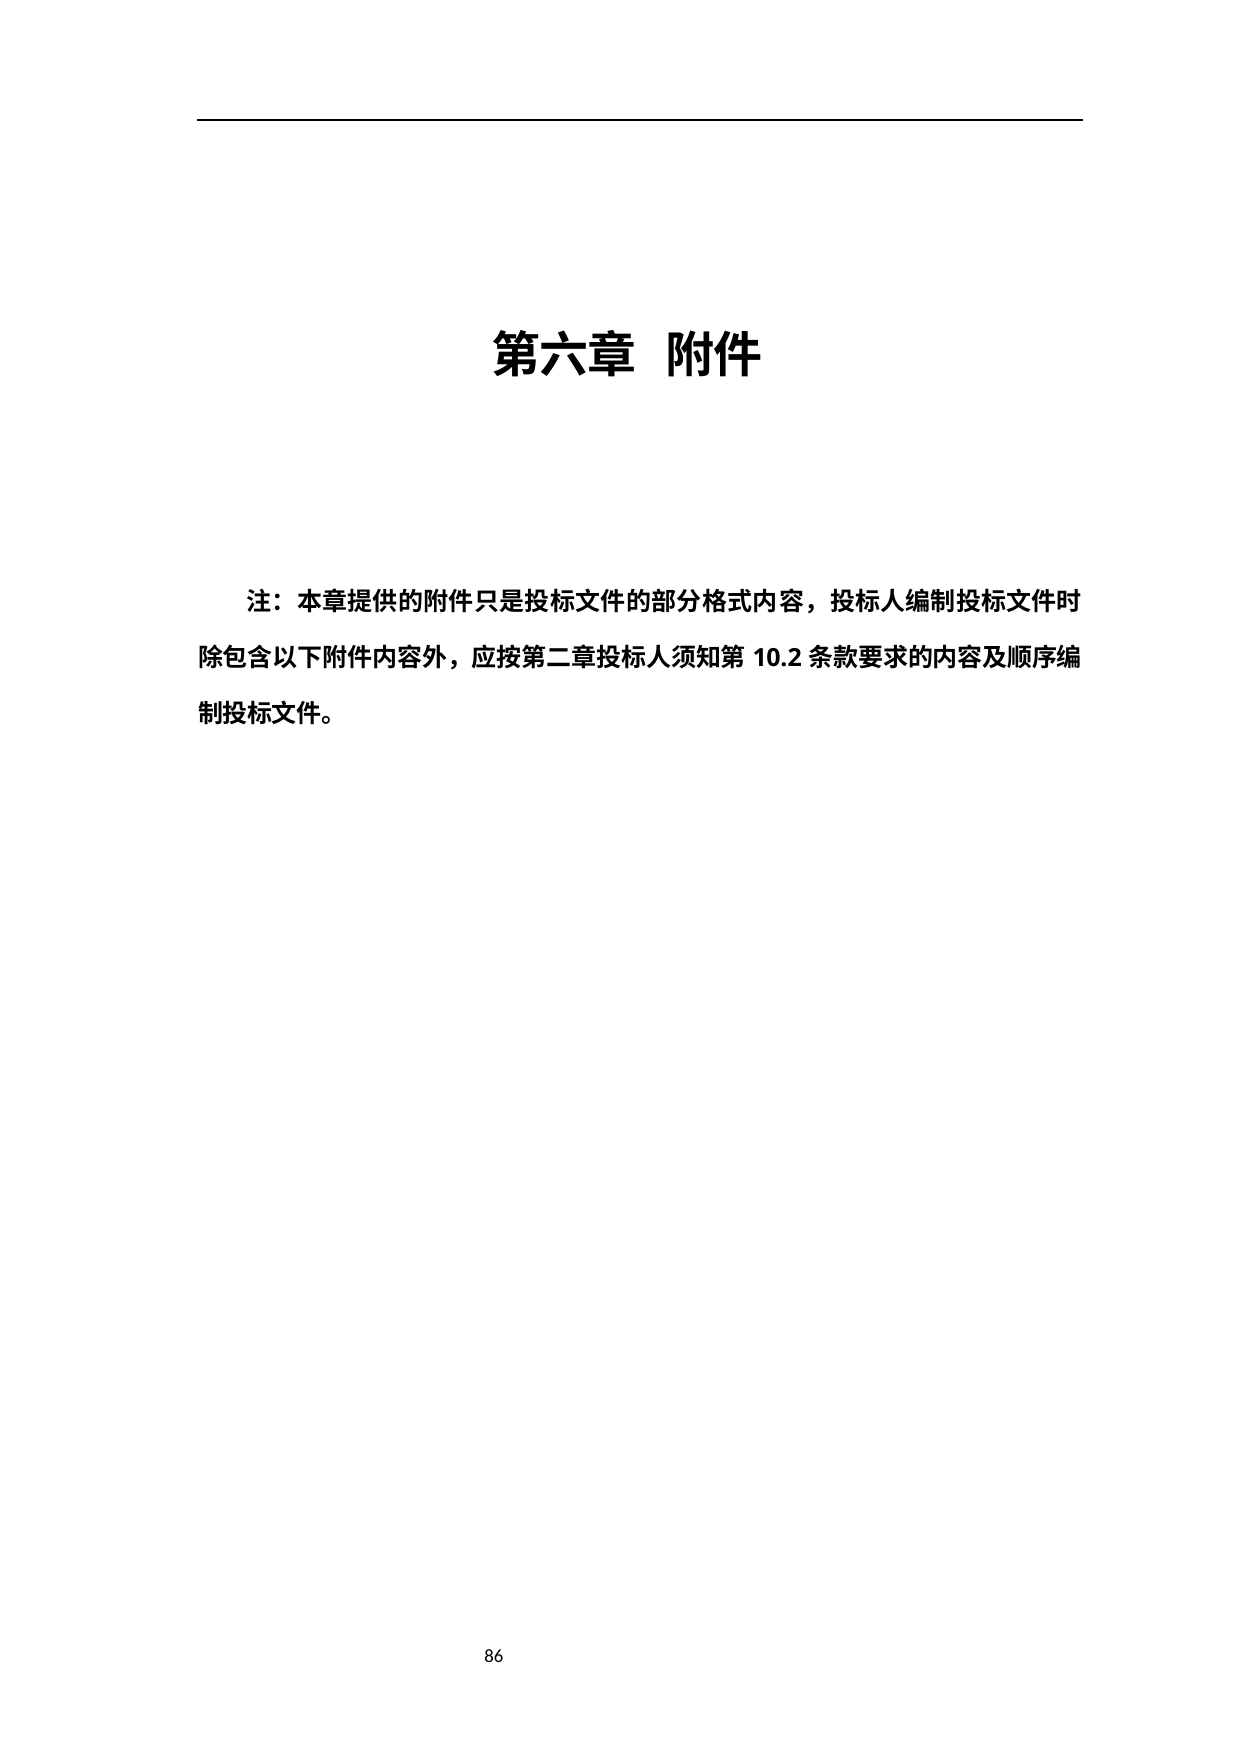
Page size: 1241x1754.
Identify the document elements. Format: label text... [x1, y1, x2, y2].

text 注：本章提供的附件只是投标文件的部分格式内容，投标人编制投标文件时 除包含以下附件内容外，应按第二章投标人须知第 10.2 条款要求的内容及顺序编 制投标文件。 [198, 581, 1082, 730]
text 第六章 附件 [491, 321, 1083, 386]
